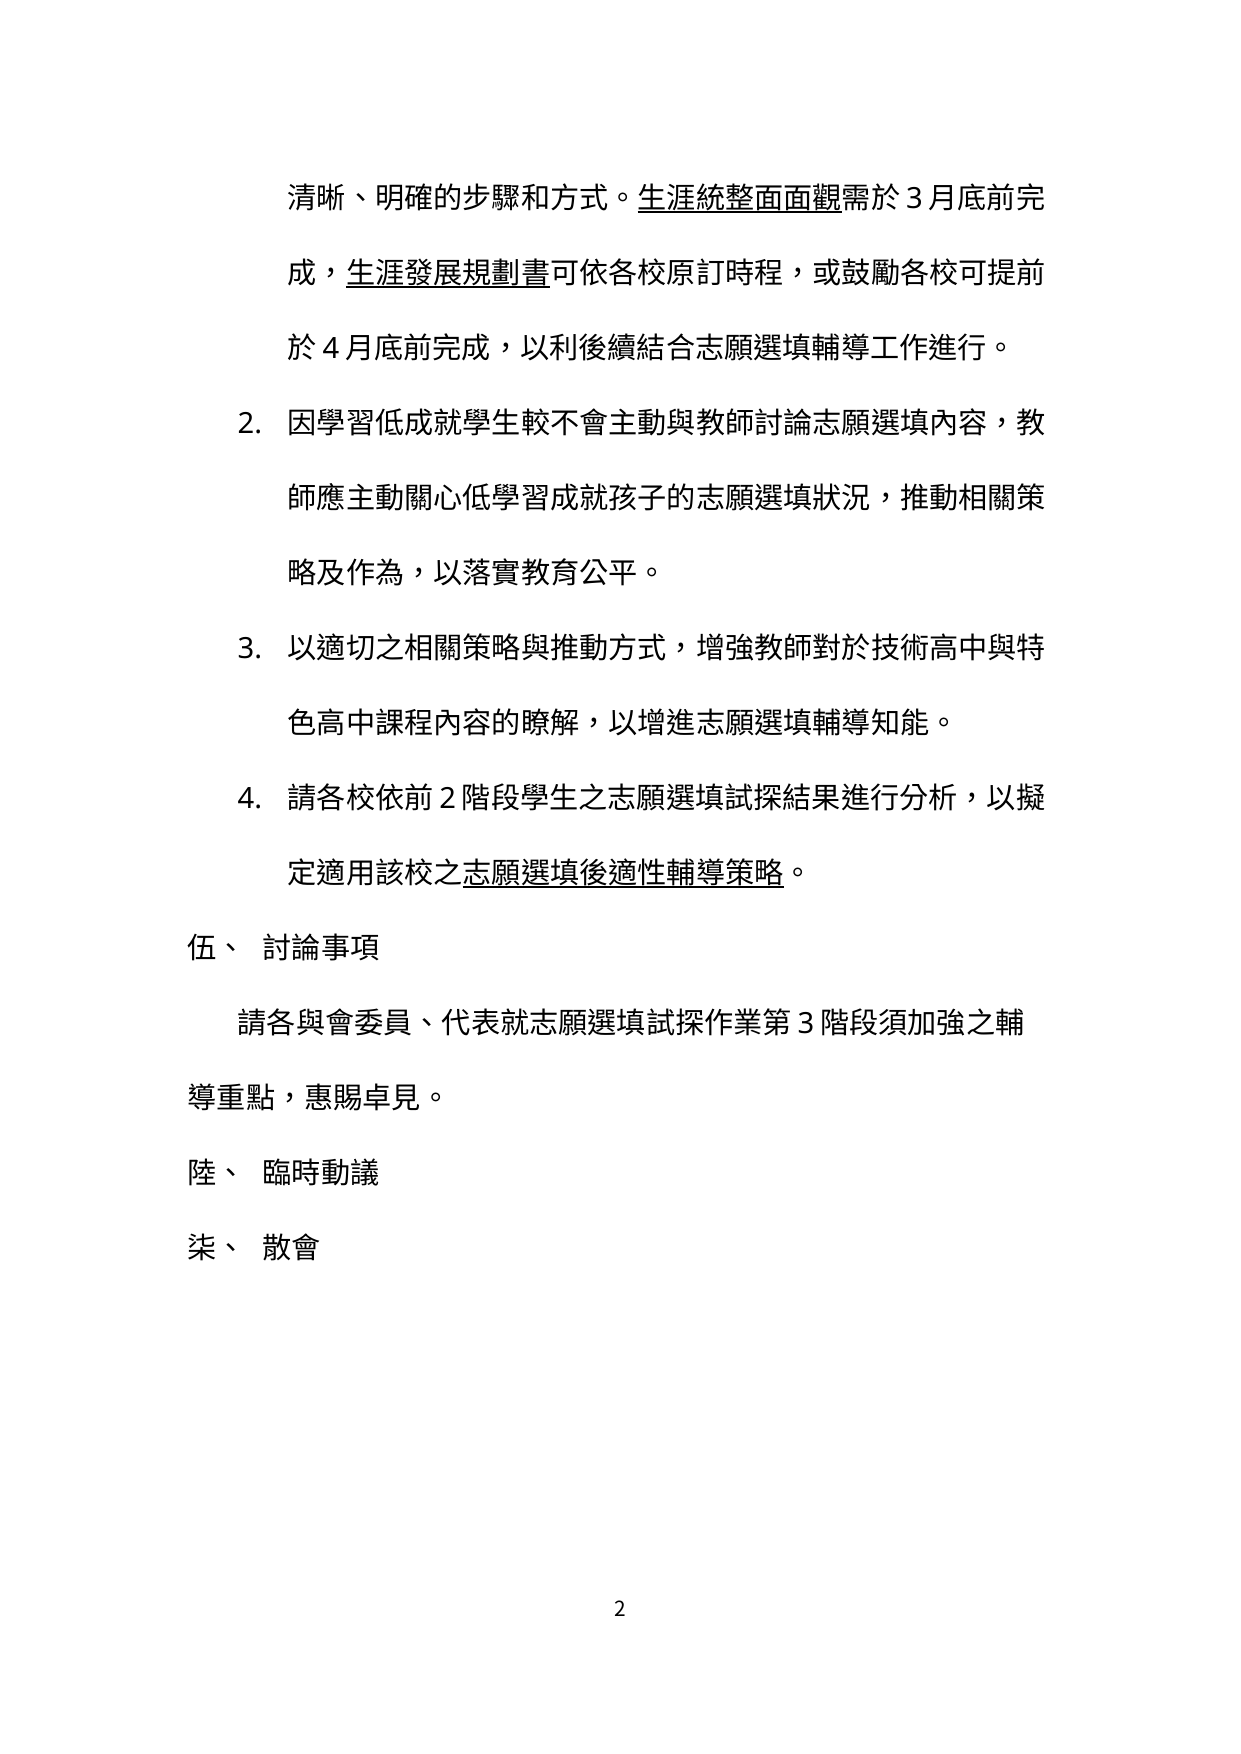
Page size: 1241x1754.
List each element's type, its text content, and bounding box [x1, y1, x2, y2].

list 以適切之相關策略與推動方式，增強教師對於技術高中與特色高中課程內容的瞭解，以增進志願選填輔導知能。 [237, 608, 1053, 758]
list 請各校依前2階段學生之志願選填試探結果進行分析，以擬定適用該校之志願選填後適性輔導策略。 [237, 758, 1053, 908]
list 臨時動議 [187, 1133, 1053, 1208]
list 討論事項 [187, 908, 1053, 983]
list 因學習低成就學生較不會主動與教師討論志願選填內容，教師應主動關心低學習成就孩子的志願選填狀況，推動相關策略及作為，以落實教育公平。 [237, 383, 1053, 608]
text 請各與會委員、代表就志願選填試探作業第3階段須加強之輔導重點，惠賜卓見。 [187, 983, 1053, 1133]
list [237, 158, 1053, 383]
list 散會 [187, 1208, 1053, 1283]
